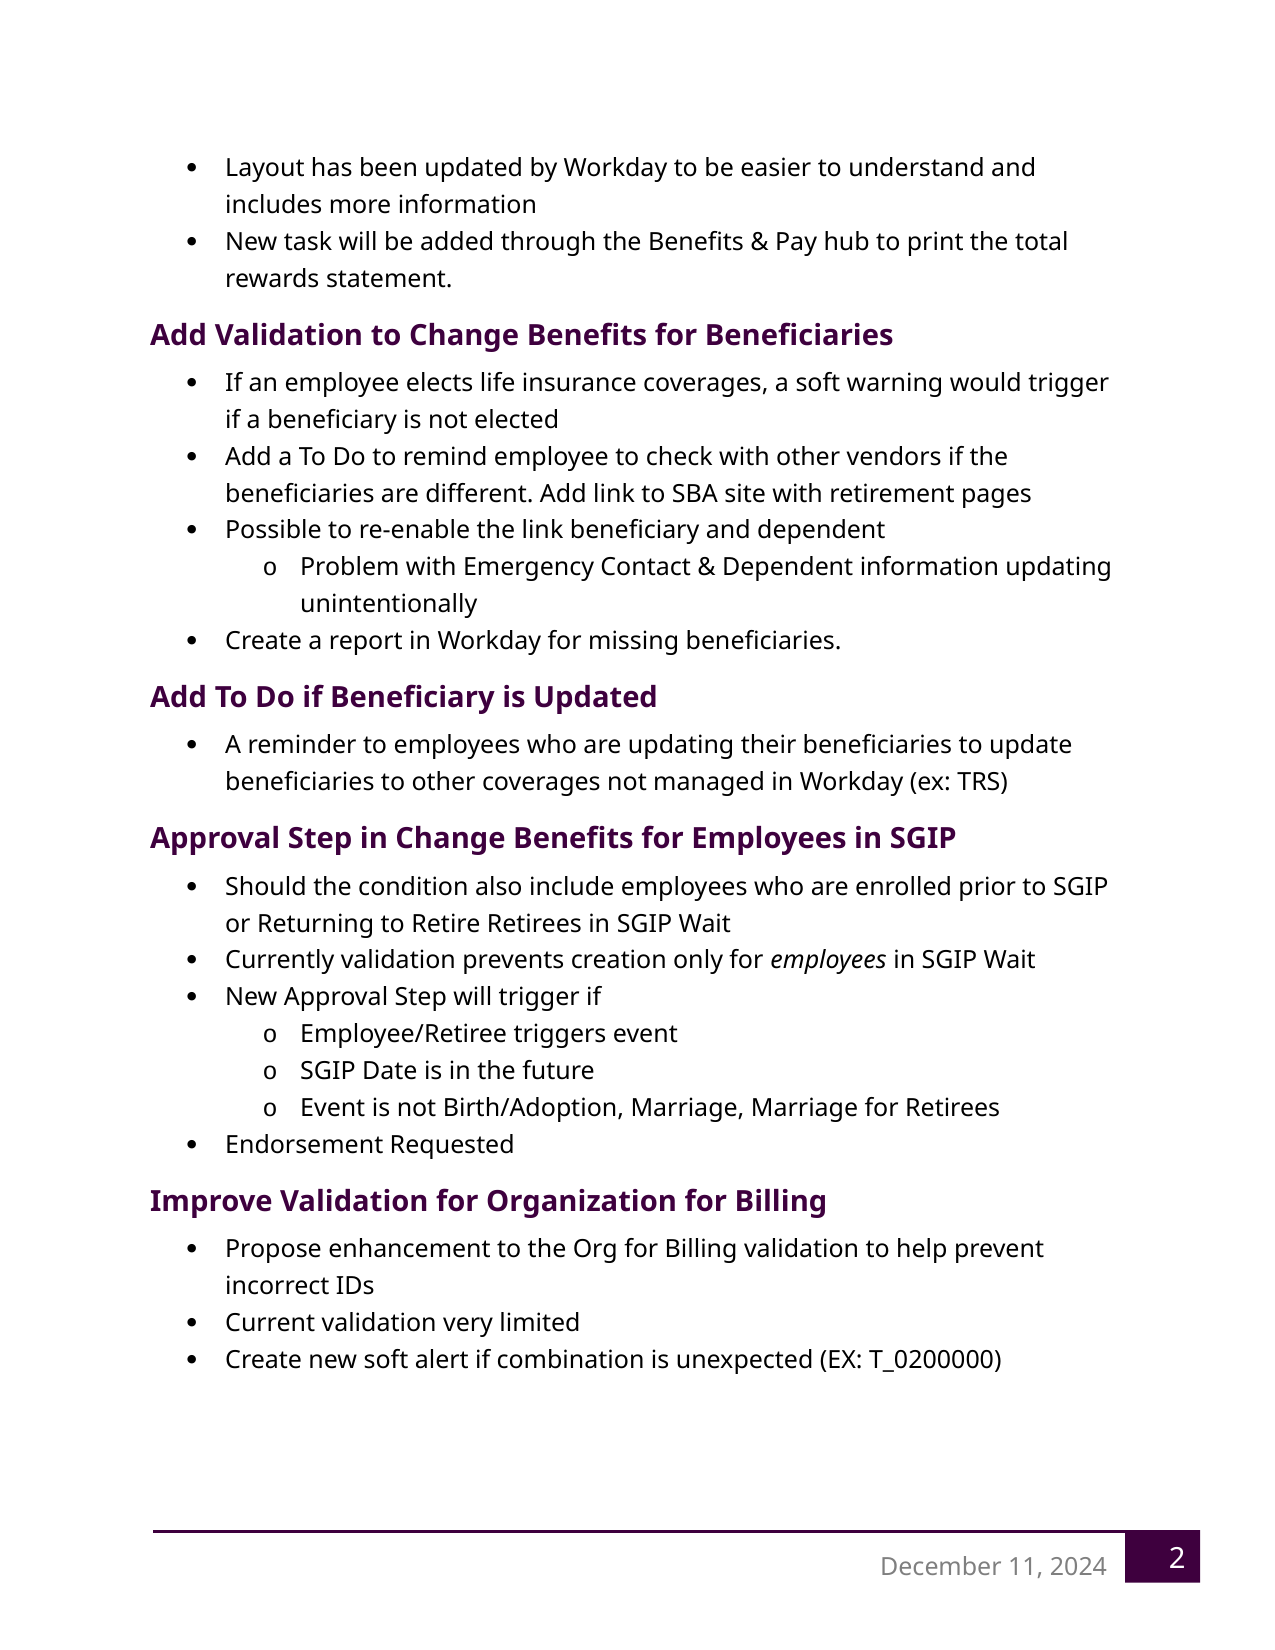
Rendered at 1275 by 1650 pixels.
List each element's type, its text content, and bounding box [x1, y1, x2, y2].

list SGIP Date is in the future [262, 1052, 1125, 1087]
subtitle Improve Validation for Organization for Billing [150, 1180, 1125, 1219]
list Employee/Retiree triggers event [262, 1016, 1125, 1050]
list Propose enhancement to the Org for Billing validation to help prevent incorrect IDs [187, 1231, 1125, 1302]
list New task will be added through the Benefits & Pay hub to print the total rewards statement. [187, 223, 1125, 294]
list Possible to re-enable the link beneficiary and dependent [187, 512, 1125, 546]
list Should the condition also include employees who are enrolled prior to SGIP or Returning to Retire Retirees in SGIP Wait [187, 868, 1125, 939]
subtitle Approval Step in Change Benefits for Employees in SGIP [150, 817, 1125, 857]
list Event is not Birth/Adoption, Marriage, Marriage for Retirees [262, 1089, 1125, 1124]
list Currently validation prevents creation only for employees in SGIP Wait [187, 942, 1125, 976]
list If an employee elects life insurance coverages, a soft warning would trigger if a beneficiary is not elected [187, 365, 1125, 436]
list Create a report in Workday for missing beneficiaries. [187, 622, 1125, 657]
list Add a To Do to remind employee to check with other vendors if the beneficiaries are different. Add link to SBA site with retirement pages [187, 438, 1125, 509]
list Endorsement Requested [187, 1126, 1125, 1161]
list Current validation very limited [187, 1304, 1125, 1339]
list Problem with Emergency Contact & Dependent information updating unintentionally [262, 549, 1125, 620]
list Create new soft alert if combination is unexpected (EX: T_0200000) [187, 1341, 1125, 1375]
list Layout has been updated by Workday to be easier to understand and includes more information [187, 150, 1125, 221]
subtitle Add Validation to Change Benefits for Beneficiaries [150, 314, 1125, 353]
list A reminder to employees who are updating their beneficiaries to update beneficiaries to other coverages not managed in Workday (ex: TRS) [187, 727, 1125, 798]
list New Approval Step will trigger if [187, 979, 1125, 1013]
subtitle Add To Do if Beneficiary is Updated [150, 676, 1125, 716]
